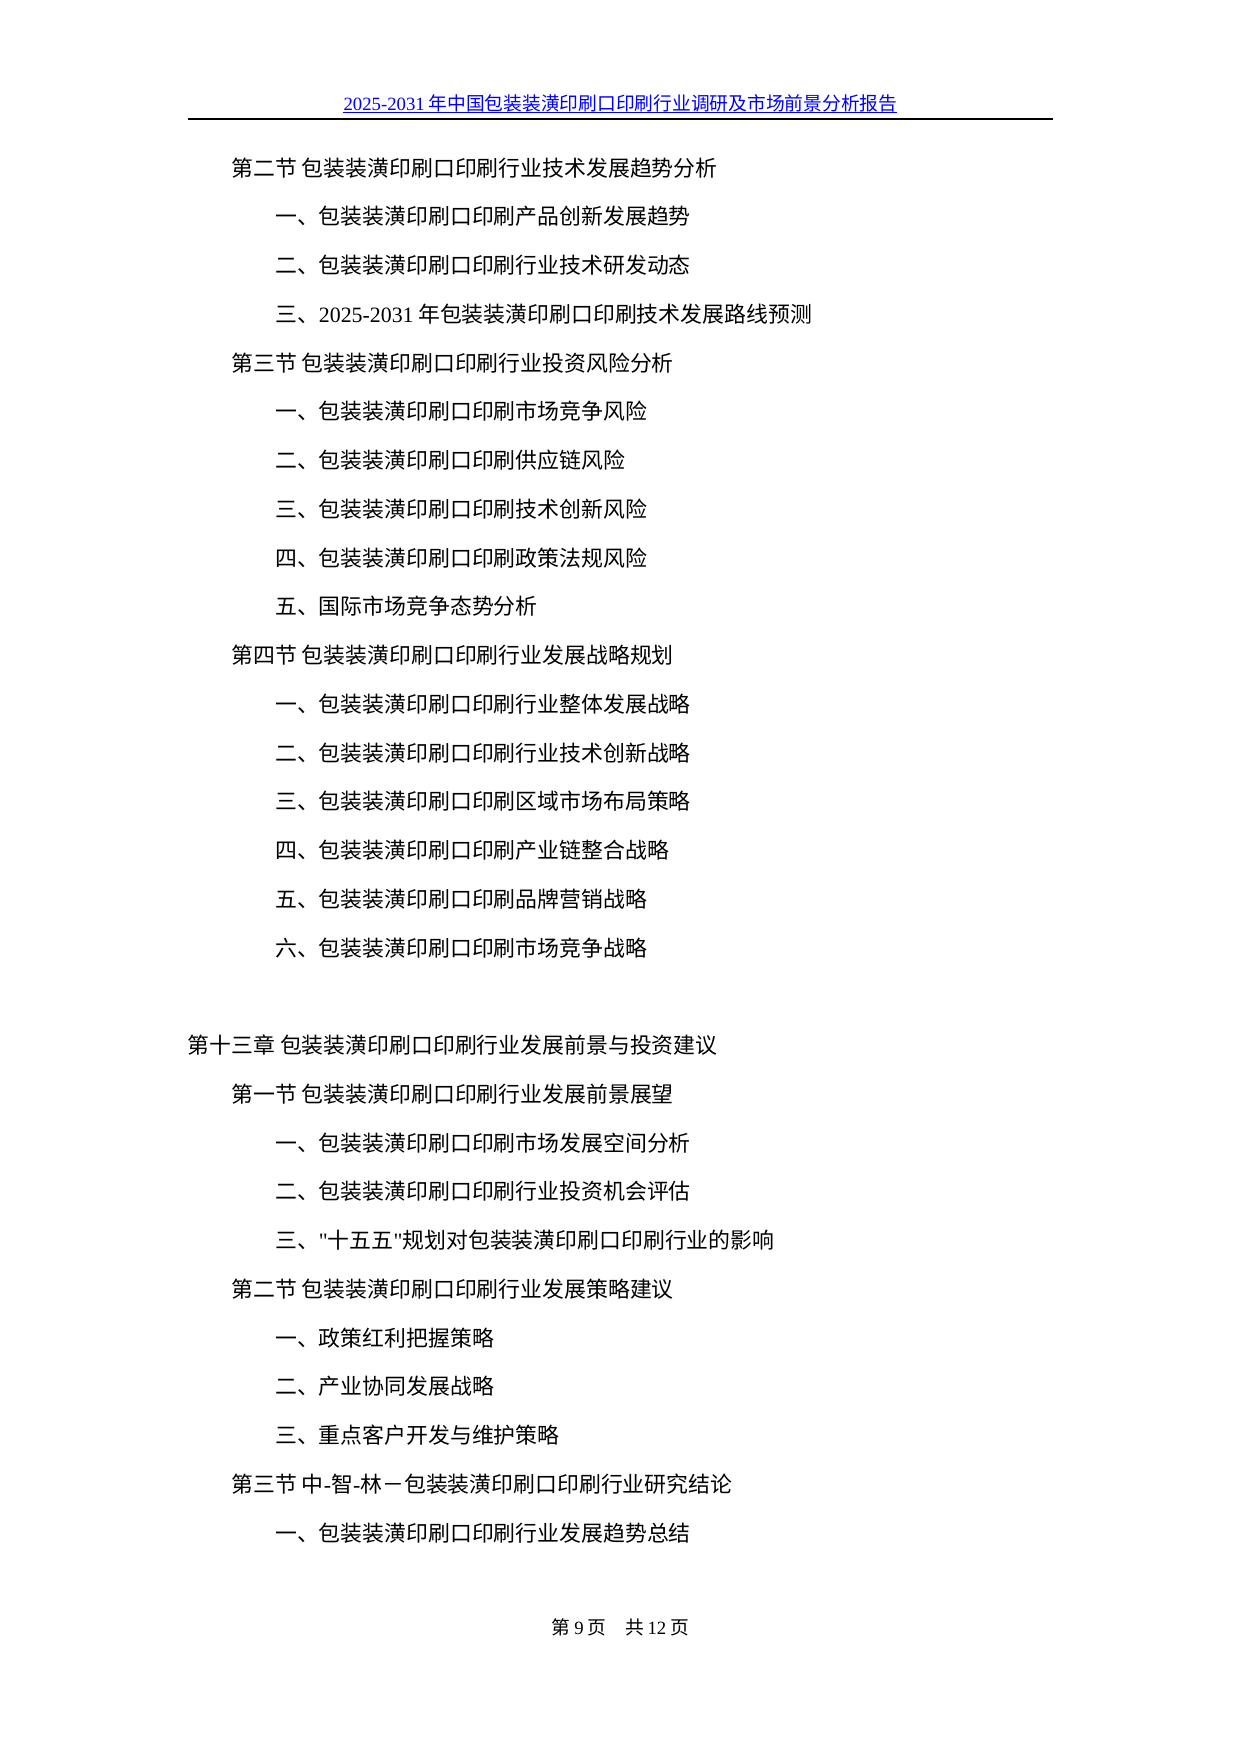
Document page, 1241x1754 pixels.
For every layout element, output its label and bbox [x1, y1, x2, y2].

text [187, 150, 1053, 1548]
